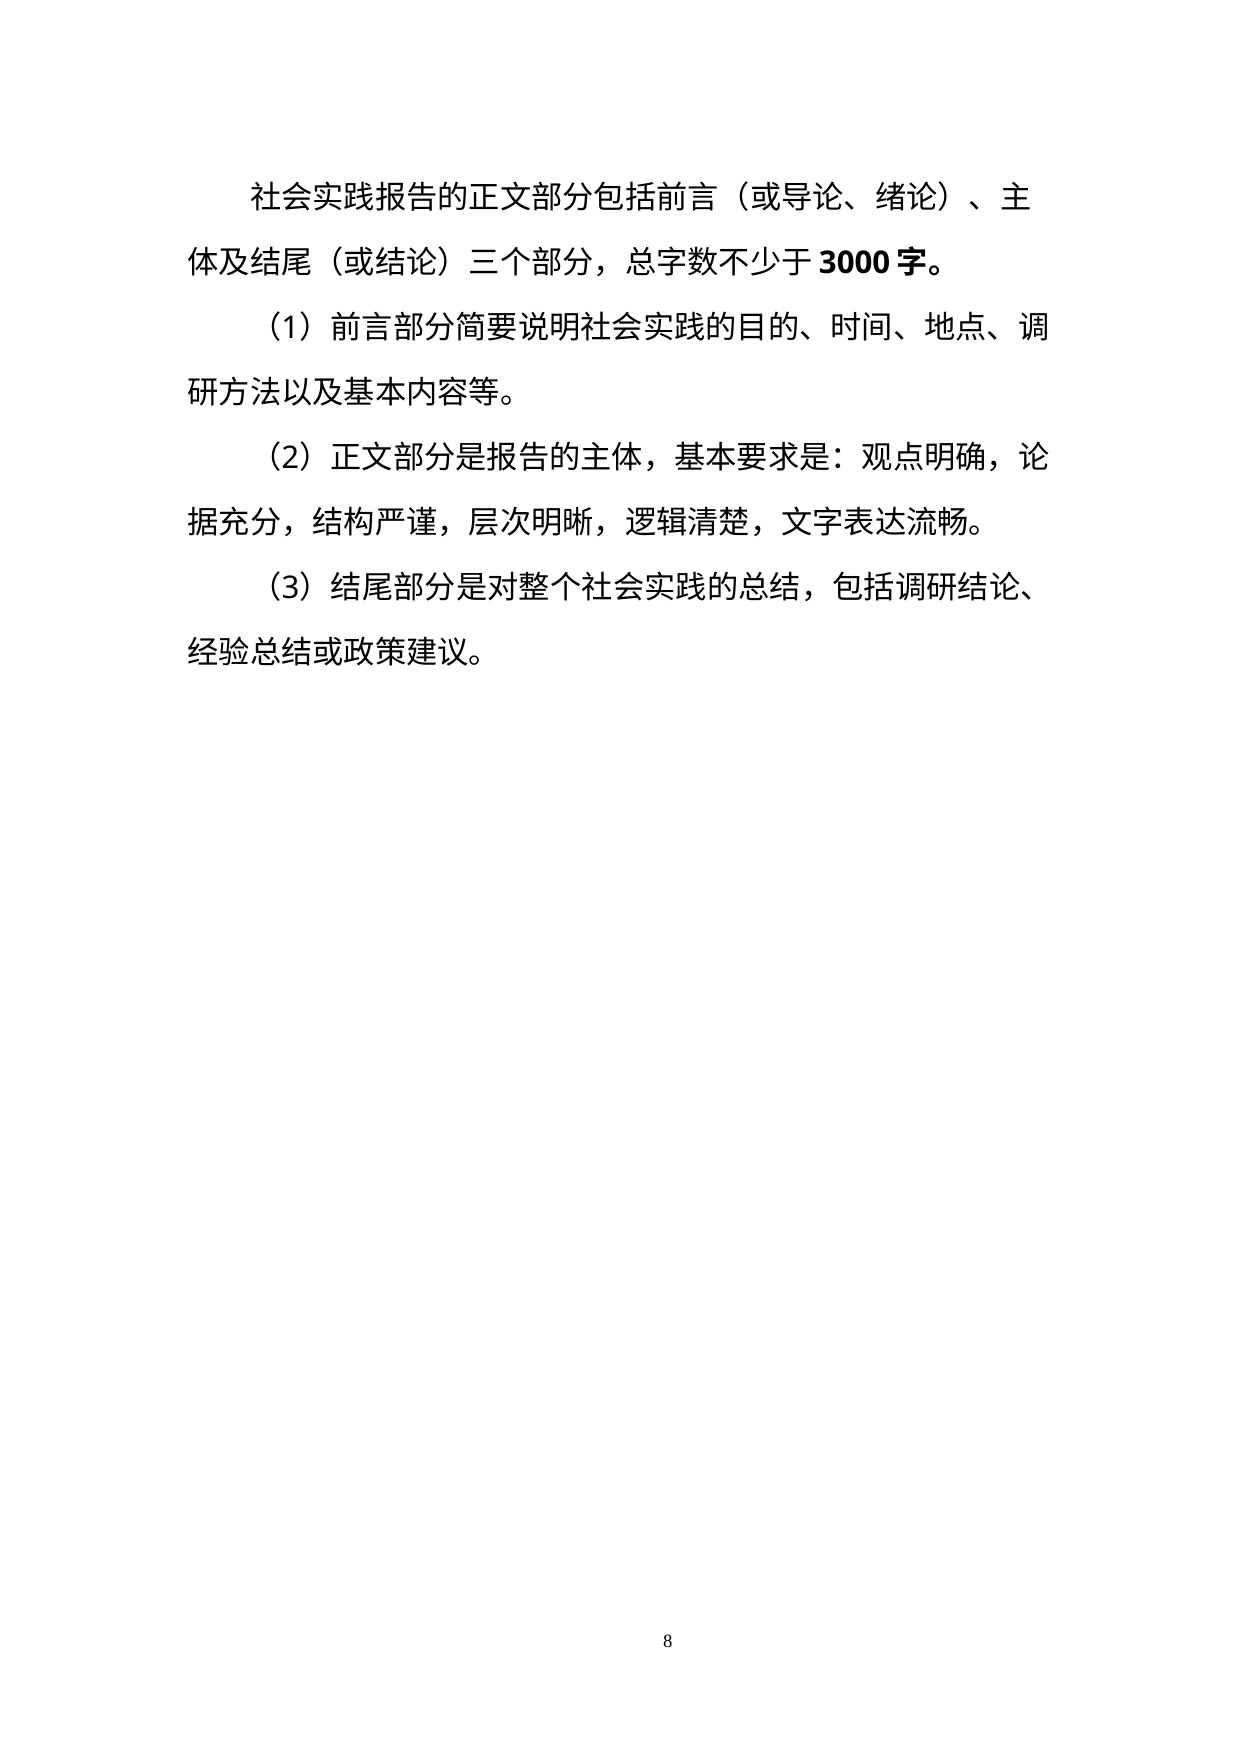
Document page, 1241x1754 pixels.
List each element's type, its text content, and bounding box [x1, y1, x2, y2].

text （3）结尾部分是对整个社会实践的总结，包括调研结论、经验总结或政策建议。 [187, 552, 1053, 682]
text （1）前言部分简要说明社会实践的目的、时间、地点、调研方法以及基本内容等。 [187, 292, 1053, 422]
text （2）正文部分是报告的主体，基本要求是：观点明确，论据充分，结构严谨，层次明晰，逻辑清楚，文字表达流畅。 [187, 422, 1053, 552]
text 社会实践报告的正文部分包括前言（或导论、绪论）、主体及结尾（或结论）三个部分，总字数不少于3000字。 [187, 162, 1053, 292]
